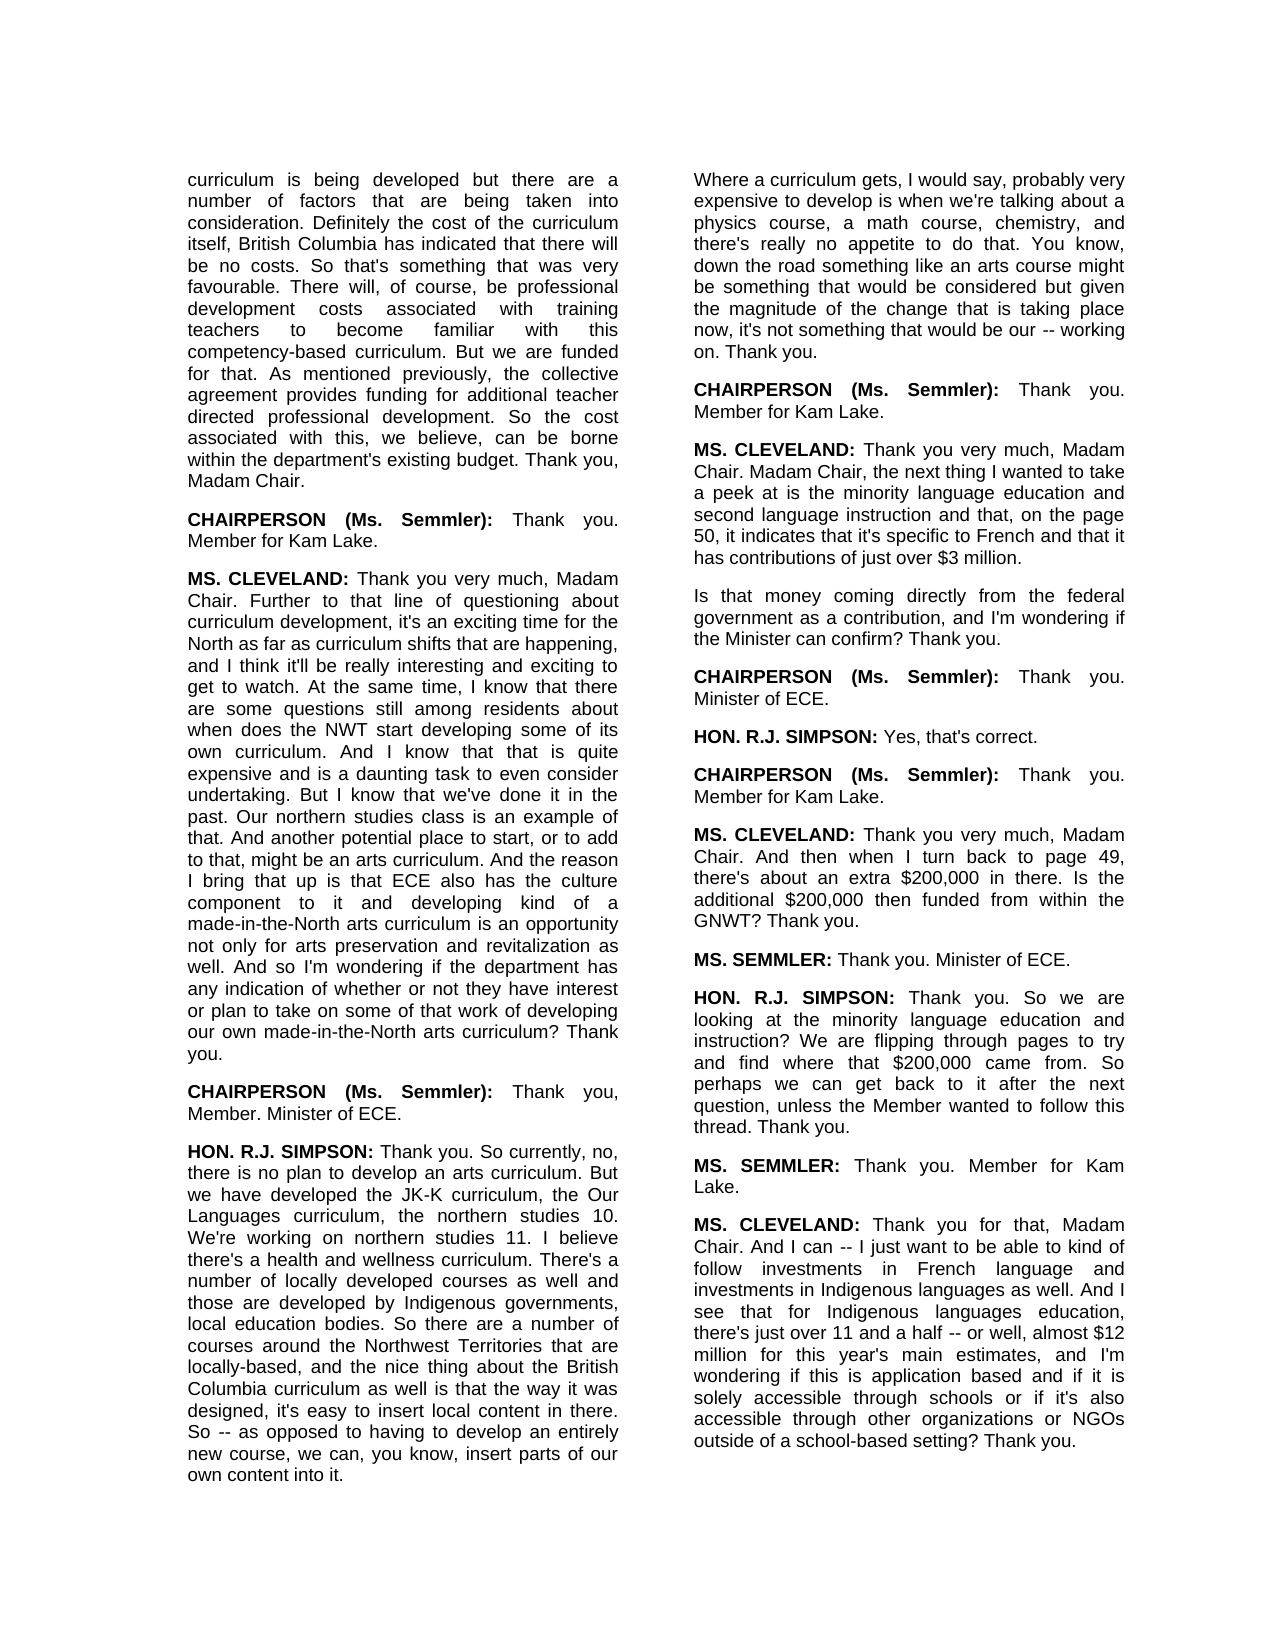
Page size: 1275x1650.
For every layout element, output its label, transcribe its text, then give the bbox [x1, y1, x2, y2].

text CHAIRPERSON (Ms. Semmler): Thank you. Member for Kam Lake. [187, 508, 619, 552]
text CHAIRPERSON (Ms. Semmler): Thank you. Member for Kam Lake. [694, 764, 1125, 807]
text HON. R.J. SIMPSON: Thank you. So we are looking at the minority language education and instruction? We are flipping through pages to try and find where that $200,000 came from. So perhaps we can get back to it after the next question, unless the Member wanted to follow this thread. Thank you. [694, 987, 1125, 1138]
text MS. CLEVELAND: Thank you for that, Madam Chair. And I can -- I just want to be able to kind of follow investments in French language and investments in Indigenous languages as well. And I see that for Indigenous languages education, there's just over 11 and a half -- or well, almost $12 million for this year's main estimates, and I'm wondering if this is application based and if it is solely accessible through schools or if it's also accessible through other organizations or NGOs outside of a school-based setting? Thank you. [694, 1214, 1125, 1451]
text Is that money coming directly from the federal government as a contribution, and I'm wondering if the Minister can confirm? Thank you. [694, 585, 1125, 649]
text MS. CLEVELAND: Thank you very much, Madam Chair. Madam Chair, the next thing I wanted to take a peek at is the minority language education and second language instruction and that, on the page 50, it indicates that it's specific to French and that it has contributions of just over $3 million. [694, 439, 1125, 568]
text Where a curriculum gets, I would say, probably very expensive to develop is when we're talking about a physics course, a math course, chemistry, and there's really no appetite to do that. You know, down the road something like an arts course might be something that would be considered but given the magnitude of the change that is taking place now, it's not something that would be our -- working on. Thank you. [694, 168, 1125, 362]
text HON. R.J. SIMPSON: Yes, that's correct. [694, 726, 1125, 748]
text MS. CLEVELAND: Thank you very much, Madam Chair. Further to that line of questioning about curriculum development, it's an exciting time for the North as far as curriculum shifts that are happening, and I think it'll be really interesting and exciting to get to watch. At the same time, I know that there are some questions still among residents about when does the NWT start developing some of its own curriculum. And I know that that is quite expensive and is a daunting task to even consider undertaking. But I know that we've done it in the past. Our northern studies class is an example of that. And another potential place to start, or to add to that, might be an arts curriculum. And the reason I bring that up is that ECE also has the culture component to it and developing kind of a made-in-the-North arts curriculum is an opportunity not only for arts preservation and revitalization as well. And so I'm wondering if the department has any indication of whether or not they have interest or plan to take on some of that work of developing our own made-in-the-North arts curriculum? Thank you. [187, 568, 619, 1064]
text MS. SEMMLER: Thank you. Member for Kam Lake. [694, 1154, 1125, 1197]
text MS. CLEVELAND: Thank you very much, Madam Chair. And then when I turn back to page 49, there's about an extra $200,000 in there. Is the additional $200,000 then funded from within the GNWT? Thank you. [694, 824, 1125, 932]
text CHAIRPERSON (Ms. Semmler): Thank you. Member for Kam Lake. [694, 379, 1125, 422]
text CHAIRPERSON (Ms. Semmler): Thank you. Minister of ECE. [694, 666, 1125, 709]
text CHAIRPERSON (Ms. Semmler): Thank you, Member. Minister of ECE. [187, 1081, 619, 1124]
text MS. SEMMLER: Thank you. Minister of ECE. [694, 948, 1125, 970]
text HON. R.J. SIMPSON: Thank you. So currently, no, there is no plan to develop an arts curriculum. But we have developed the JK-K curriculum, the Our Languages curriculum, the northern studies 10. We're working on northern studies 11. I believe there's a health and wellness curriculum. There's a number of locally developed courses as well and those are developed by Indigenous governments, local education bodies. So there are a number of courses around the Northwest Territories that are locally-based, and the nice thing about the British Columbia curriculum as well is that the way it was designed, it's easy to insert local content in there. So -- as opposed to having to develop an entirely new course, we can, you know, insert parts of our own content into it. [187, 1141, 619, 1486]
